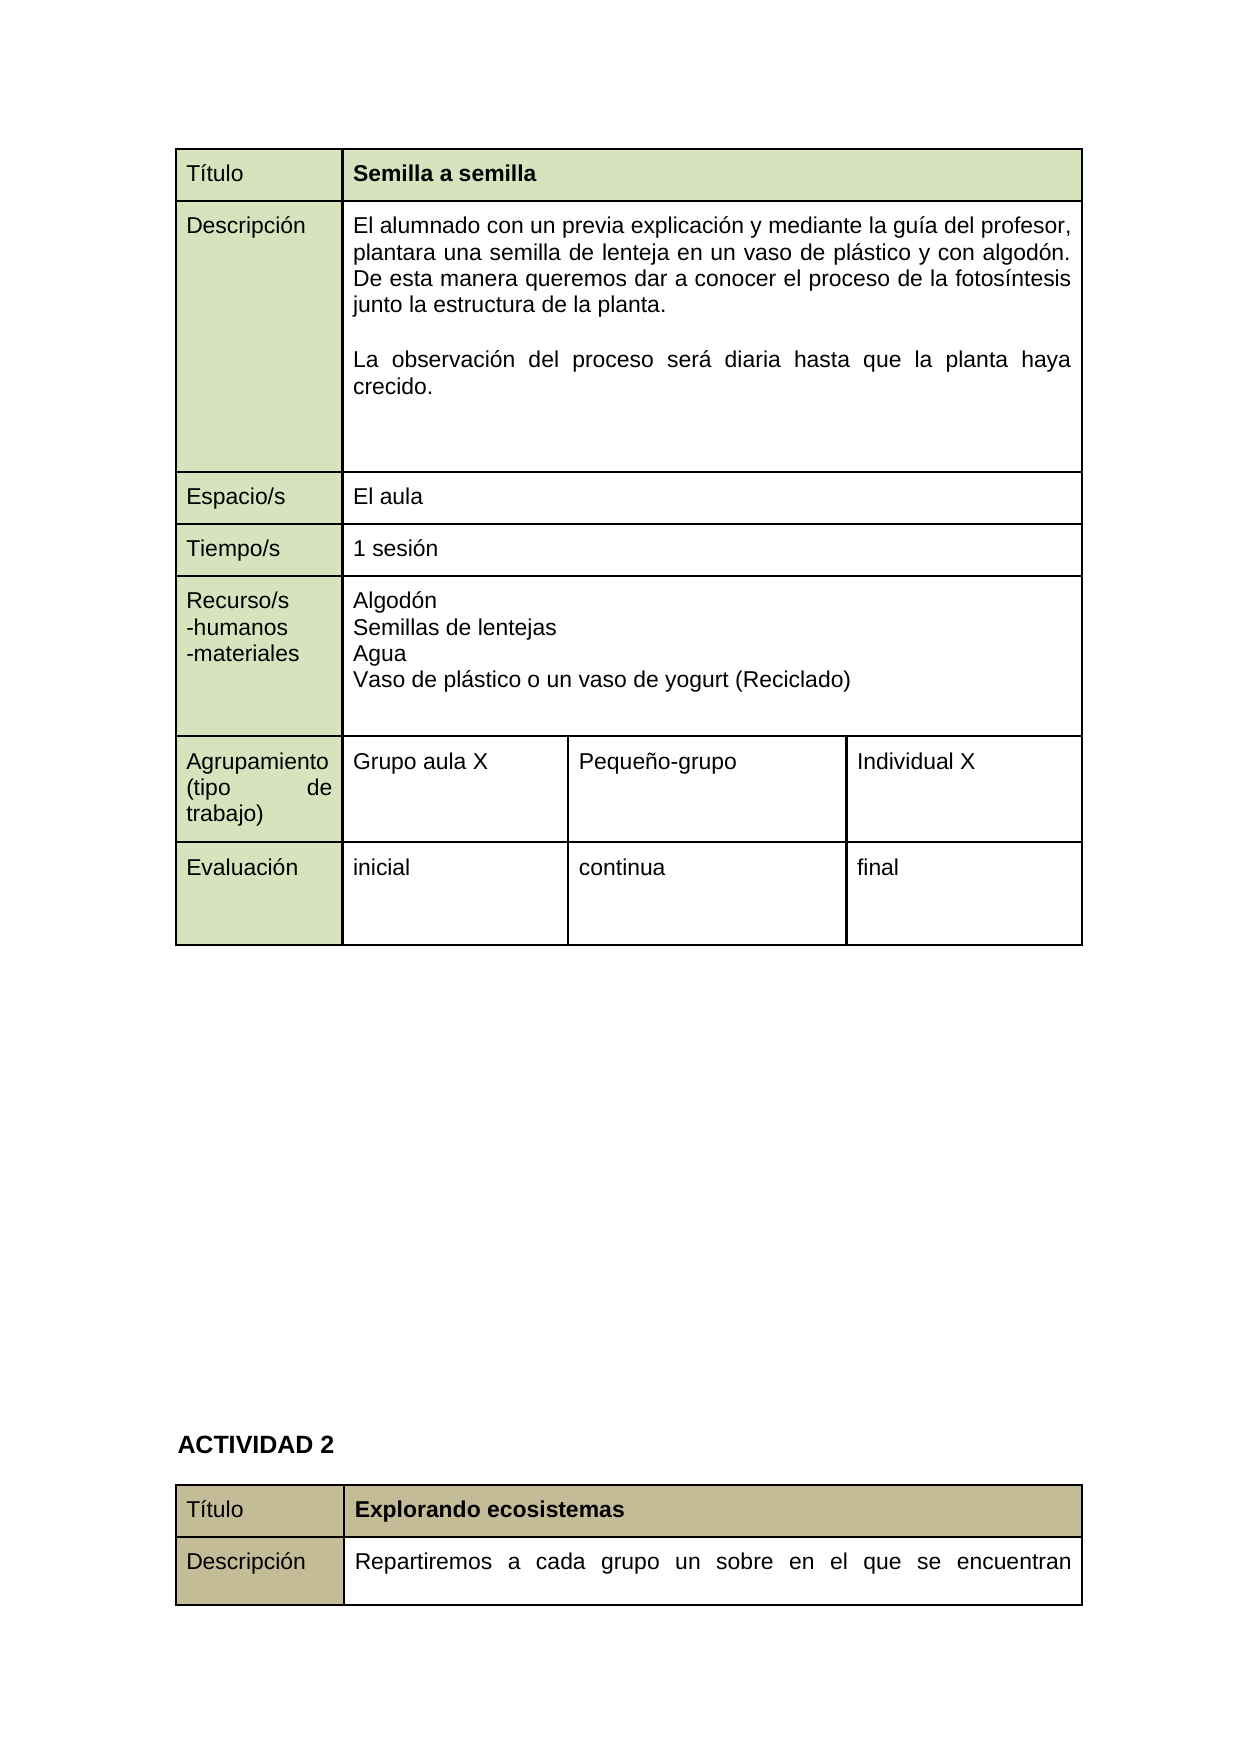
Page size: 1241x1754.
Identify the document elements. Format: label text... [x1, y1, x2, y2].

table_cell Tiempo/s [177, 525, 341, 575]
table_cell final [848, 843, 1081, 944]
table_cell inicial [344, 843, 567, 944]
table_cell Grupo aula X [344, 737, 567, 841]
table_cell El aula [344, 473, 1081, 523]
table_cell continua [569, 843, 845, 944]
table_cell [345, 1538, 1081, 1604]
table_header Semilla a semilla [344, 150, 1081, 200]
table_cell Recurso/s -humanos -materiales [177, 577, 341, 735]
table_cell Descripción [177, 1538, 343, 1604]
table_cell Pequeño-grupo [569, 737, 845, 841]
table_cell Individual X [848, 737, 1081, 841]
table_cell Espacio/s [177, 473, 341, 523]
table_cell 1 sesión [344, 525, 1081, 575]
text ACTIVIDAD 2 [177, 1430, 1063, 1459]
table_header Título [177, 150, 341, 200]
table_cell Algodón Semillas de lentejas Agua Vaso de plástico o un vaso de yogurt (Reciclado) [344, 577, 1081, 735]
table_cell Descripción [177, 202, 341, 471]
table_header Explorando ecosistemas [345, 1486, 1081, 1536]
table_header Título [177, 1486, 343, 1536]
table_cell El alumnado con un previa explicación y mediante la guía del profesor, plantara una semilla de lenteja en un vaso de plástico y con algodón. De esta manera queremos dar a conocer el proceso de la fotosíntesis junto la estructura de la planta. La observación del proceso será diaria hasta que la planta haya crecido. [344, 202, 1081, 471]
table_cell Agrupamiento (tipo de trabajo) [177, 737, 341, 841]
table_cell Evaluación [177, 843, 341, 944]
